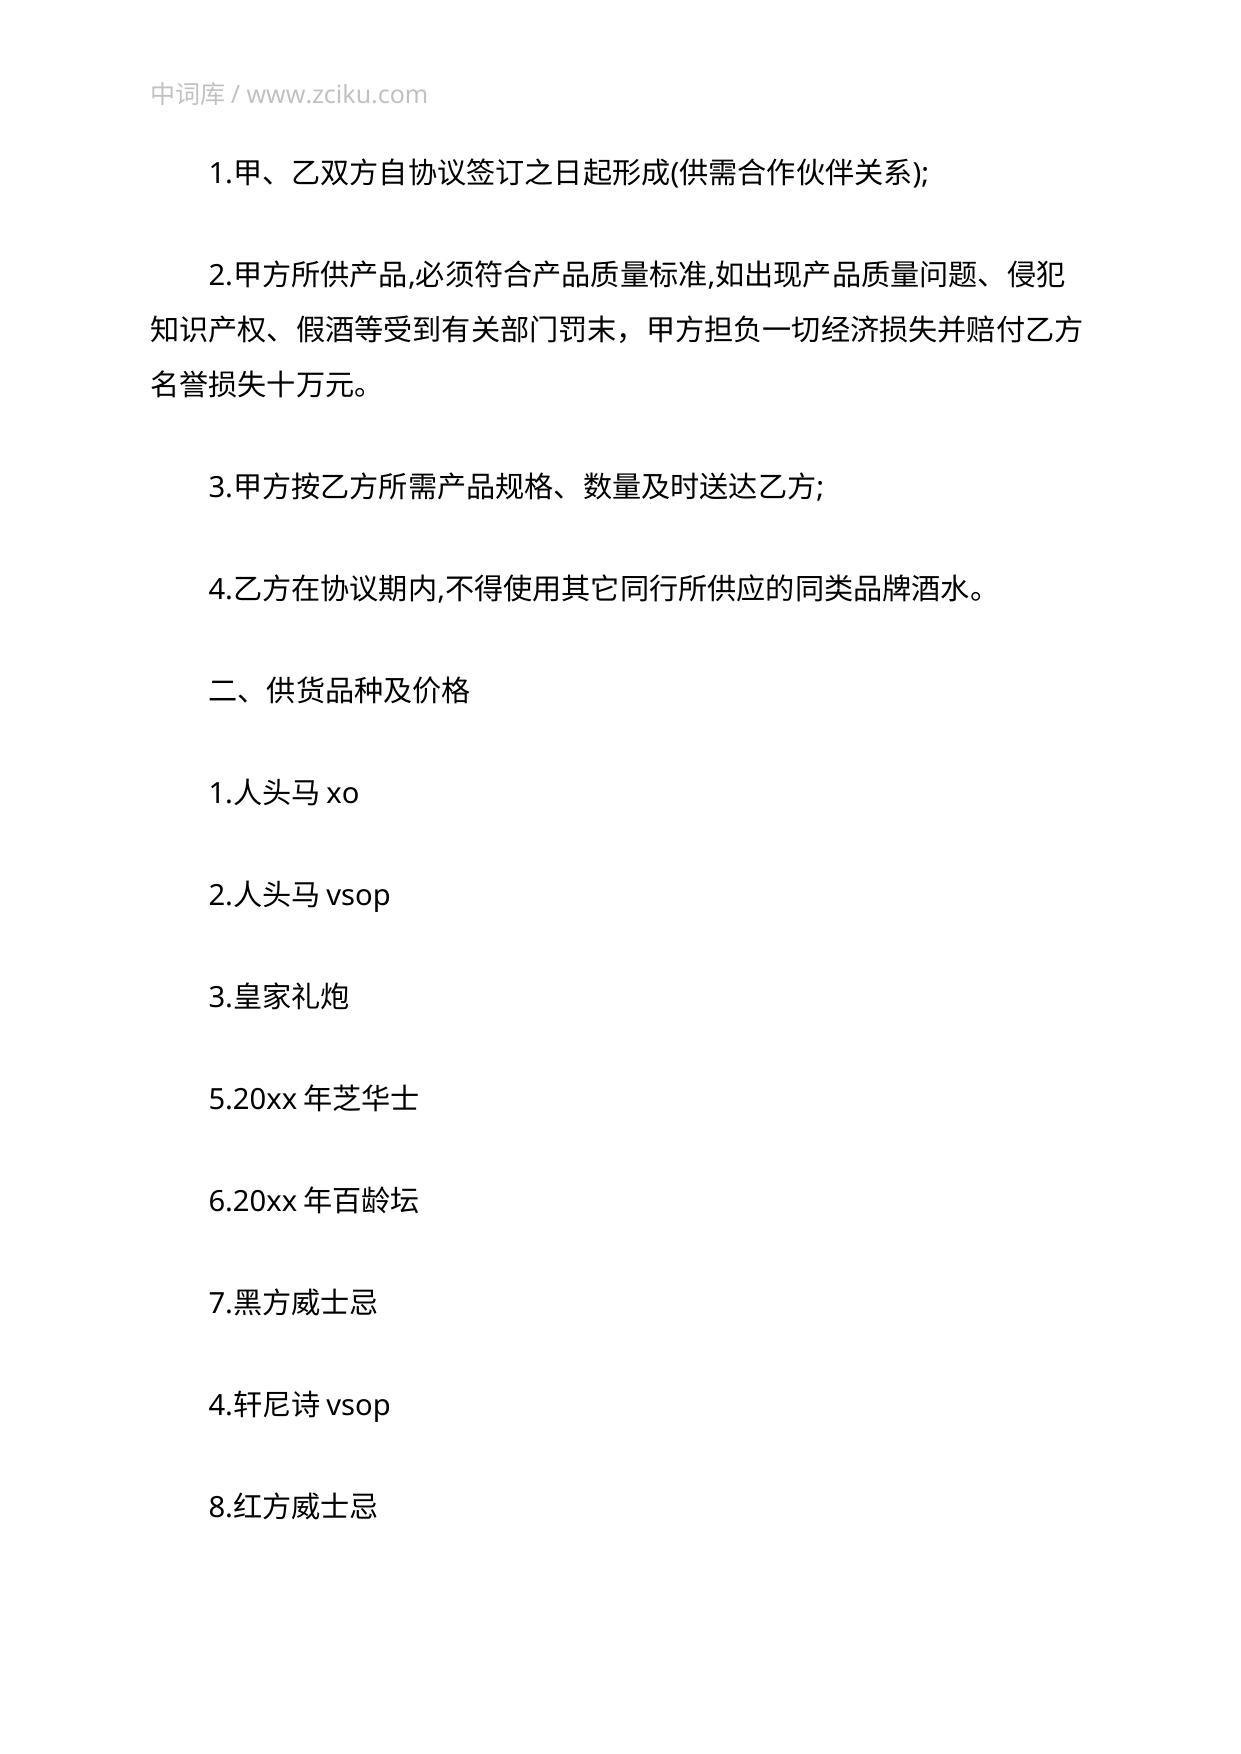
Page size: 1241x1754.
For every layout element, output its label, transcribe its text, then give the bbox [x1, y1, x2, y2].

text 1.人头马xo [150, 769, 1090, 812]
text 4.乙方在协议期内,不得使用其它同行所供应的同类品牌酒水。 [150, 566, 1090, 608]
text 6.20xx年百龄坛 [150, 1177, 1090, 1220]
text 3.甲方按乙方所需产品规格、数量及时送达乙方; [150, 464, 1090, 506]
text 2.甲方所供产品,必须符合产品质量标准,如出现产品质量问题、侵犯知识产权、假酒等受到有关部门罚末，甲方担负一切经济损失并赔付乙方名誉损失十万元。 [150, 252, 1090, 404]
text 3.皇家礼炮 [150, 973, 1090, 1016]
text 2.人头马vsop [150, 871, 1090, 914]
text 5.20xx年芝华士 [150, 1075, 1090, 1118]
text 二、供货品种及价格 [150, 668, 1090, 710]
text 8.红方威士忌 [150, 1483, 1090, 1526]
text 4.轩尼诗vsop [150, 1381, 1090, 1424]
text 1.甲、乙双方自协议签订之日起形成(供需合作伙伴关系); [150, 150, 1090, 192]
text 7.黑方威士忌 [150, 1279, 1090, 1322]
